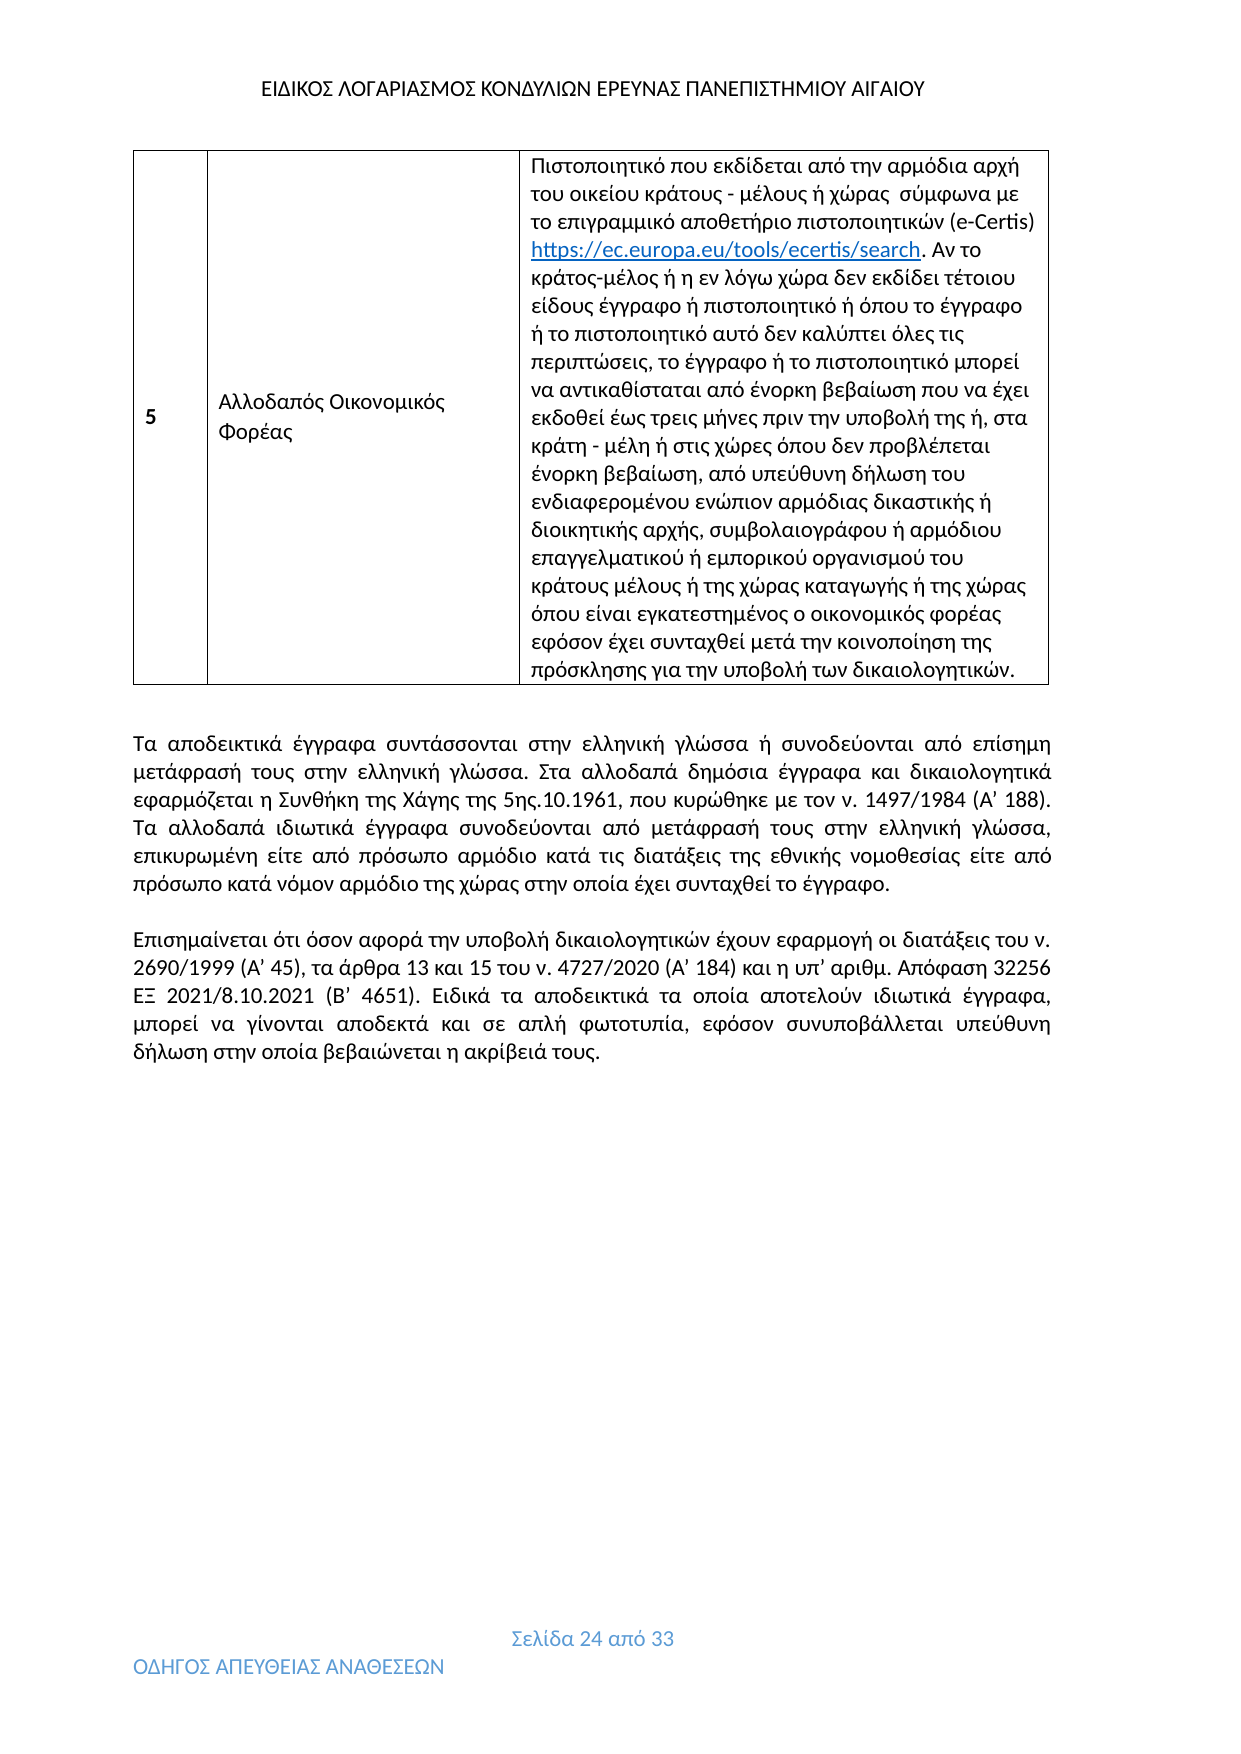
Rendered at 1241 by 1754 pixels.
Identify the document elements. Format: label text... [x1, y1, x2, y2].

table_cell Αλλοδαπός Οικονομικός Φορέας [208, 151, 519, 683]
table_cell 5 [134, 151, 207, 683]
table_cell Πιστοποιητικό που εκδίδεται από την αρμόδια αρχή του οικείου κράτους - μέλους ή χώρας σύμφωνα με το επιγραμμικό αποθετήριο πιστοποιητικών (e-Certis) https://ec.europa.eu/tools/ecertis/search. Αν το κράτος-μέλος ή η εν λόγω χώρα δεν εκδίδει τέτοιου είδους έγγραφο ή πιστοποιητικό ή όπου το έγγραφο ή το πιστοποιητικό αυτό δεν καλύπτει όλες τις περιπτώσεις, το έγγραφο ή το πιστοποιητικό μπορεί να αντικαθίσταται από ένορκη βεβαίωση που να έχει εκδοθεί έως τρεις μήνες πριν την υποβολή της ή, στα κράτη - μέλη ή στις χώρες όπου δεν προβλέπεται ένορκη βεβαίωση, από υπεύθυνη δήλωση του ενδιαφερομένου ενώπιον αρμόδιας δικαστικής ή διοικητικής αρχής, συμβολαιογράφου ή αρμόδιου επαγγελματικού ή εμπορικού οργανισμού του κράτους μέλους ή της χώρας καταγωγής ή της χώρας όπου είναι εγκατεστημένος ο οικονομικός φορέας εφόσον έχει συνταχθεί μετά την κοινοποίηση της πρόσκλησης για την υποβολή των δικαιολογητικών. [520, 151, 1048, 683]
text Επισημαίνεται ότι όσον αφορά την υποβολή δικαιολογητικών έχουν εφαρμογή οι διατάξεις του ν. 2690/1999 (Α’ 45), τα άρθρα 13 και 15 του ν. 4727/2020 (Α’ 184) και η υπ’ αριθμ. Απόφαση 32256 ΕΞ 2021/8.10.2021 (Β’ 4651). Ειδικά τα αποδεικτικά τα οποία αποτελούν ιδιωτικά έγγραφα, μπορεί να γίνονται αποδεκτά και σε απλή φωτοτυπία, εφόσον συνυποβάλλεται υπεύθυνη δήλωση στην οποία βεβαιώνεται η ακρίβειά τους. [133, 925, 1053, 1065]
text Τα αποδεικτικά έγγραφα συντάσσονται στην ελληνική γλώσσα ή συνοδεύονται από επίσημη μετάφρασή τους στην ελληνική γλώσσα. Στα αλλοδαπά δημόσια έγγραφα και δικαιολογητικά εφαρμόζεται η Συνθήκη της Χάγης της 5ης.10.1961, που κυρώθηκε με τον ν. 1497/1984 (Α’ 188). Τα αλλοδαπά ιδιωτικά έγγραφα συνοδεύονται από μετάφρασή τους στην ελληνική γλώσσα, επικυρωμένη είτε από πρόσωπο αρμόδιο κατά τις διατάξεις της εθνικής νομοθεσίας είτε από πρόσωπο κατά νόμον αρμόδιο της χώρας στην οποία έχει συνταχθεί το έγγραφο. [133, 729, 1053, 897]
